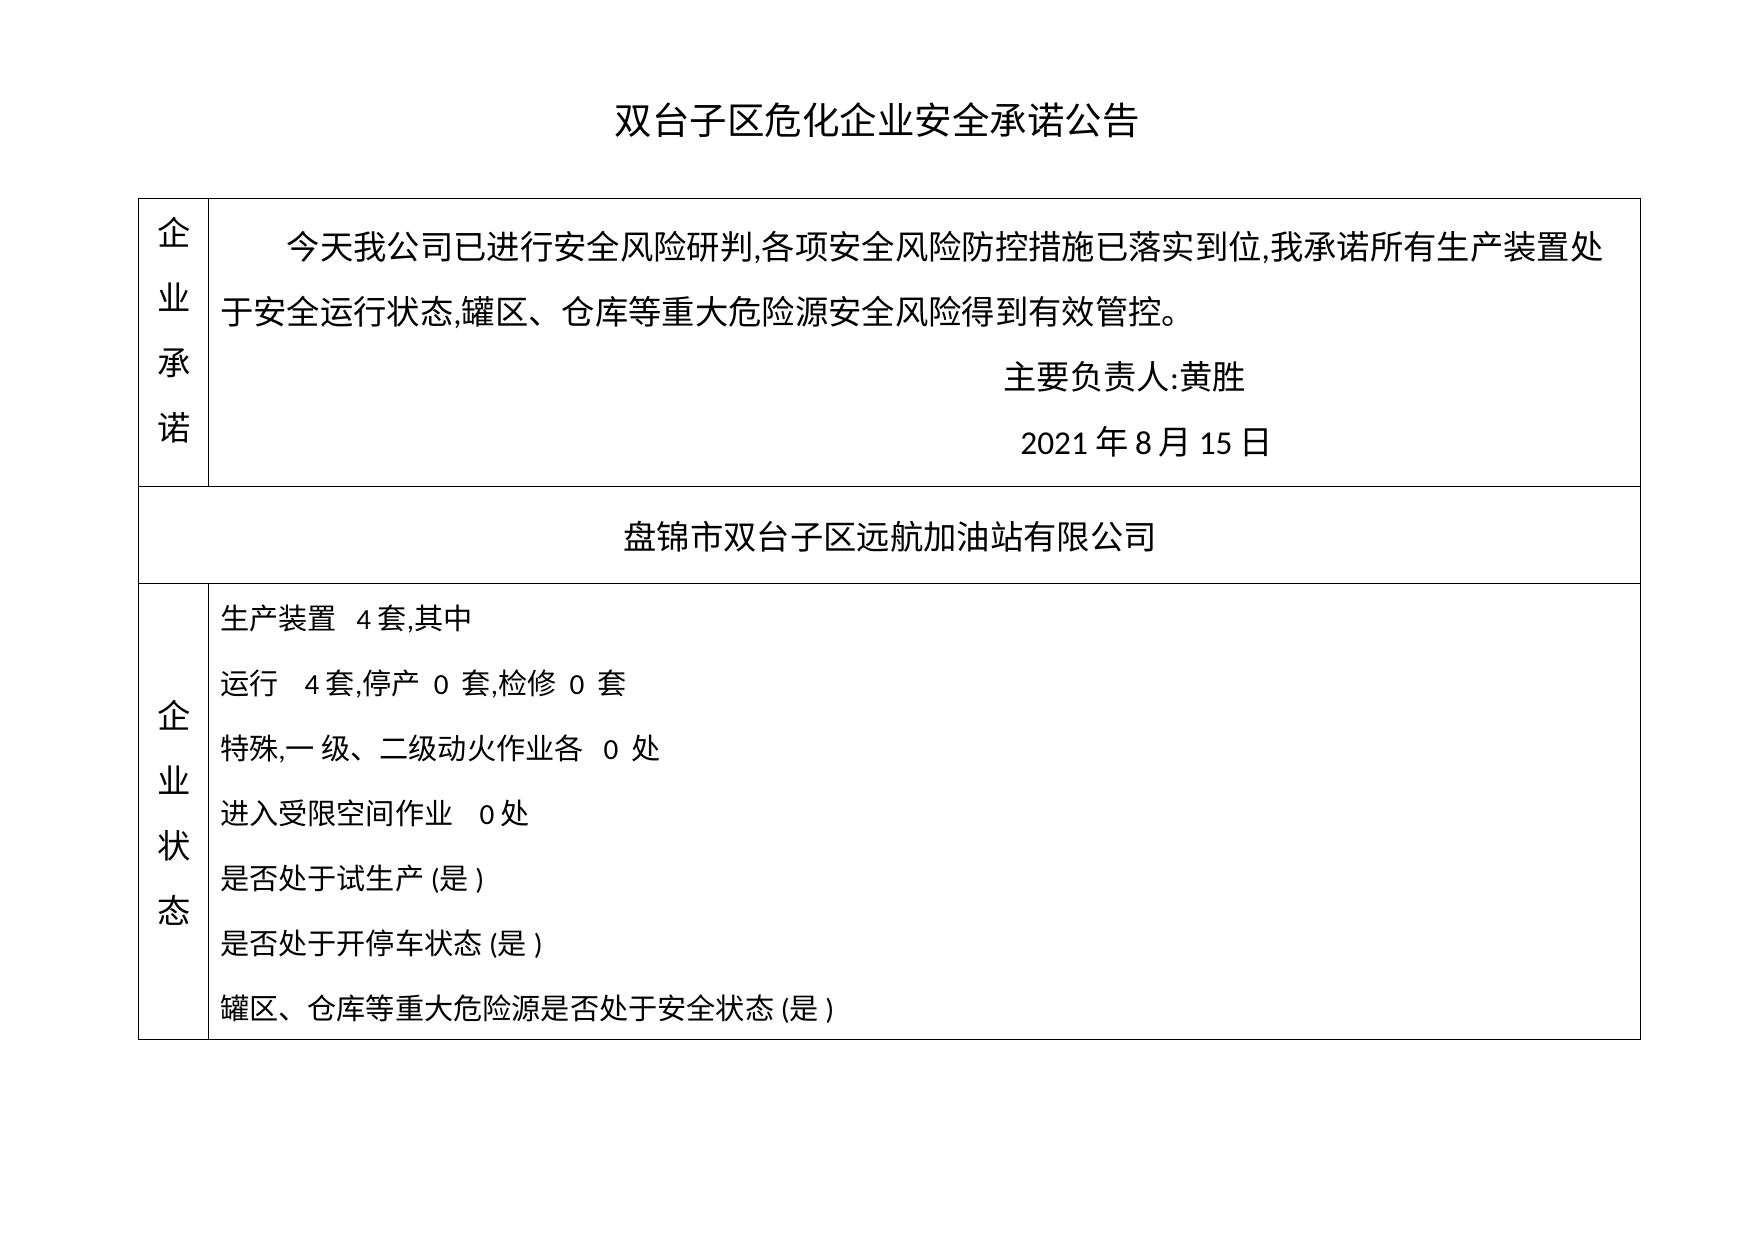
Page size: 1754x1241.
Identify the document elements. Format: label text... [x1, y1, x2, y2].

table_cell 盘锦市双台子区远航加油站有限公司 [139, 487, 1640, 583]
table_cell 企业承诺 [139, 199, 208, 486]
table_cell 今天我公司已进行安全风险研判,各项安全风险防控措施已落实到位,我承诺所有生产装置处于安全运行状态,罐区、仓库等重大危险源安全风险得到有效管控。 主要负责人:黄胜 2021年8月15日 [209, 199, 1640, 486]
table_cell 企业状态 [139, 584, 208, 1039]
table_cell 生产装置 4 套,其中 运行 4 套,停产 0 套,检修 0 套 特殊,一 级、二级动火作业各 0 处 进入受限空间作业 0 处 是否处于试生产 (是 ) 是否处于开停车状态 (是 ) 罐区、仓库等重大危险源是否处于安全状态 (是 ) [209, 584, 1640, 1039]
